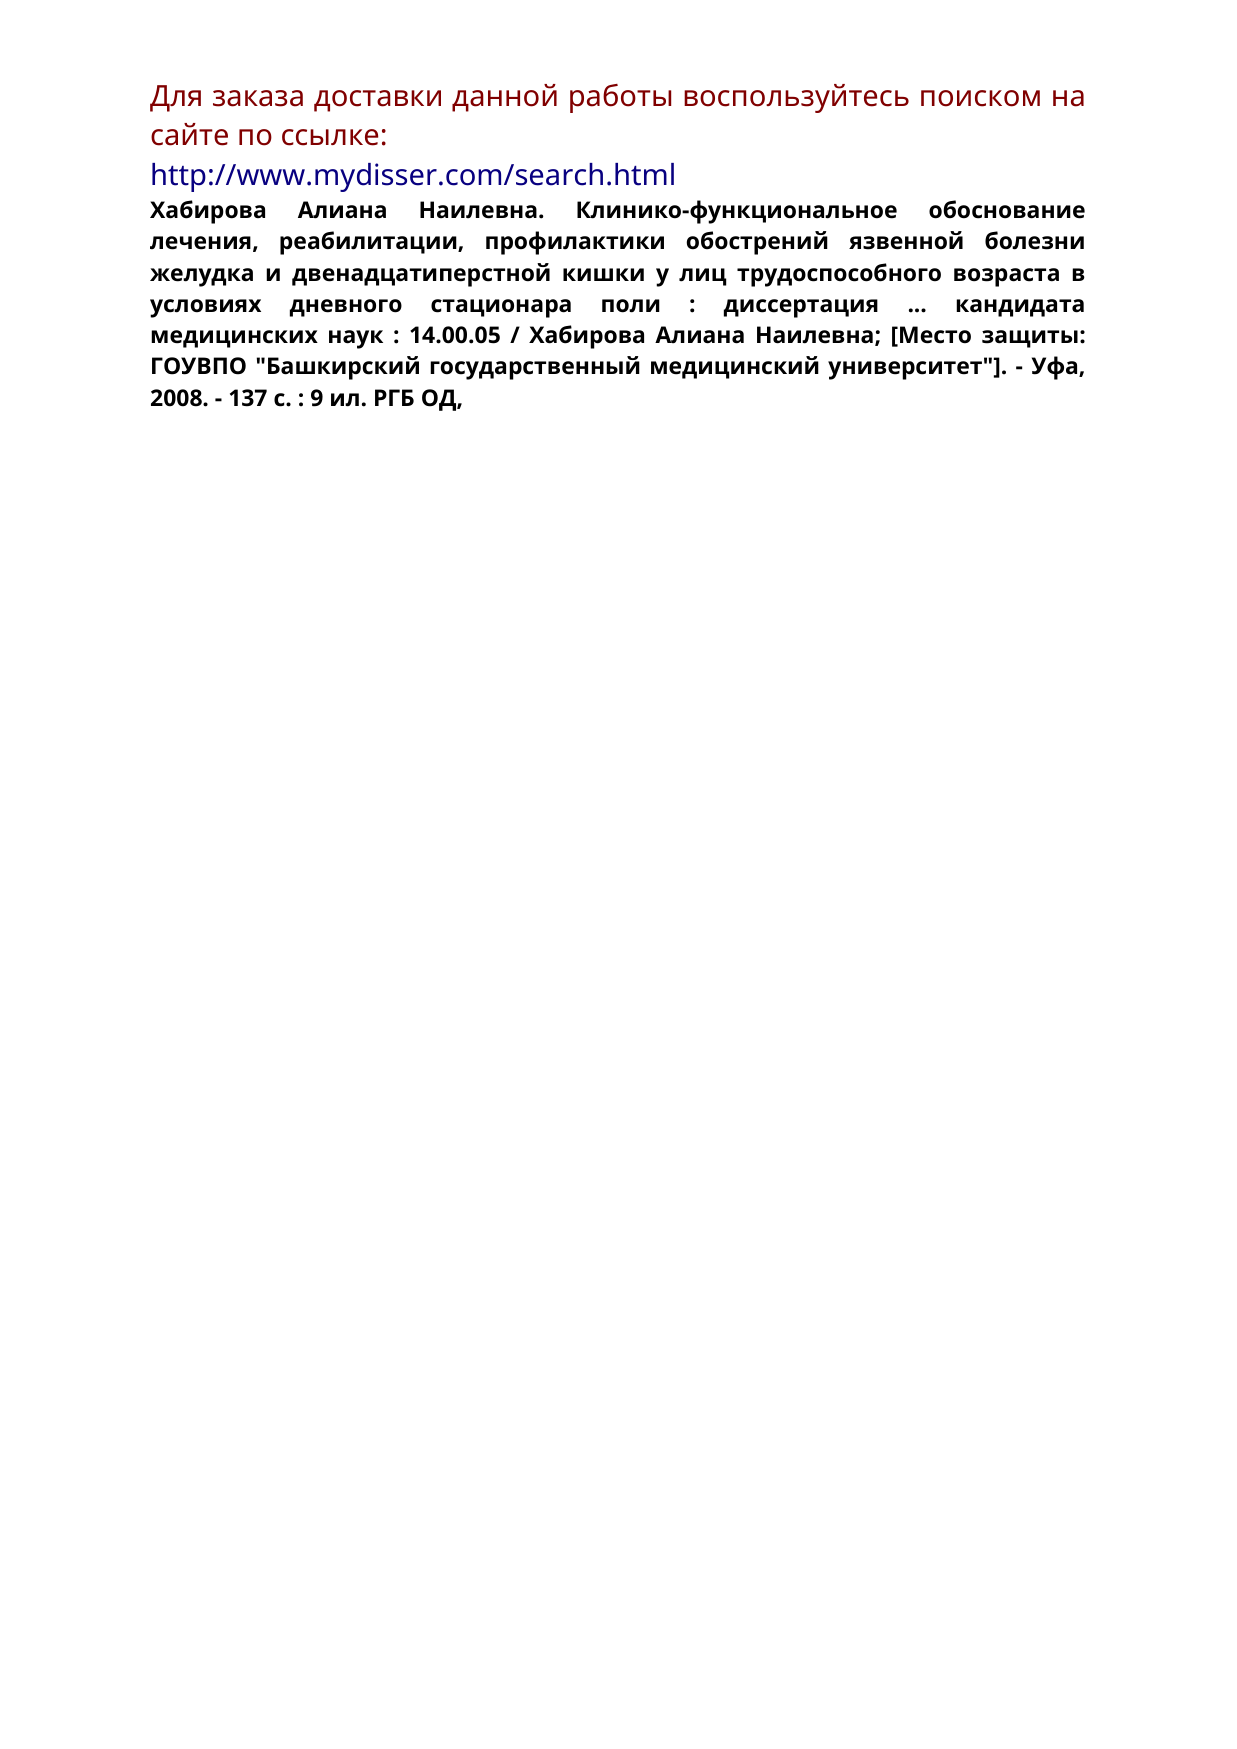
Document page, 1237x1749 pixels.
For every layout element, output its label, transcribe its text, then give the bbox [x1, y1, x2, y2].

text Хабирова Алиана Наилевна. Клинико-функциональное обоснование лечения, реабилитации, профилактики обострений язвенной болезни желудка и двенадцатиперстной кишки у лиц трудоспособного возраста в условиях дневного стационара поли : диссертация ... кандидата медицинских наук : 14.00.05 / Хабирова Алиана Наилевна; [Место защиты: ГОУВПО "Башкирский государственный медицинский университет"]. - Уфа, 2008. - 137 с. : 9 ил. РГБ ОД, [150, 194, 1086, 413]
